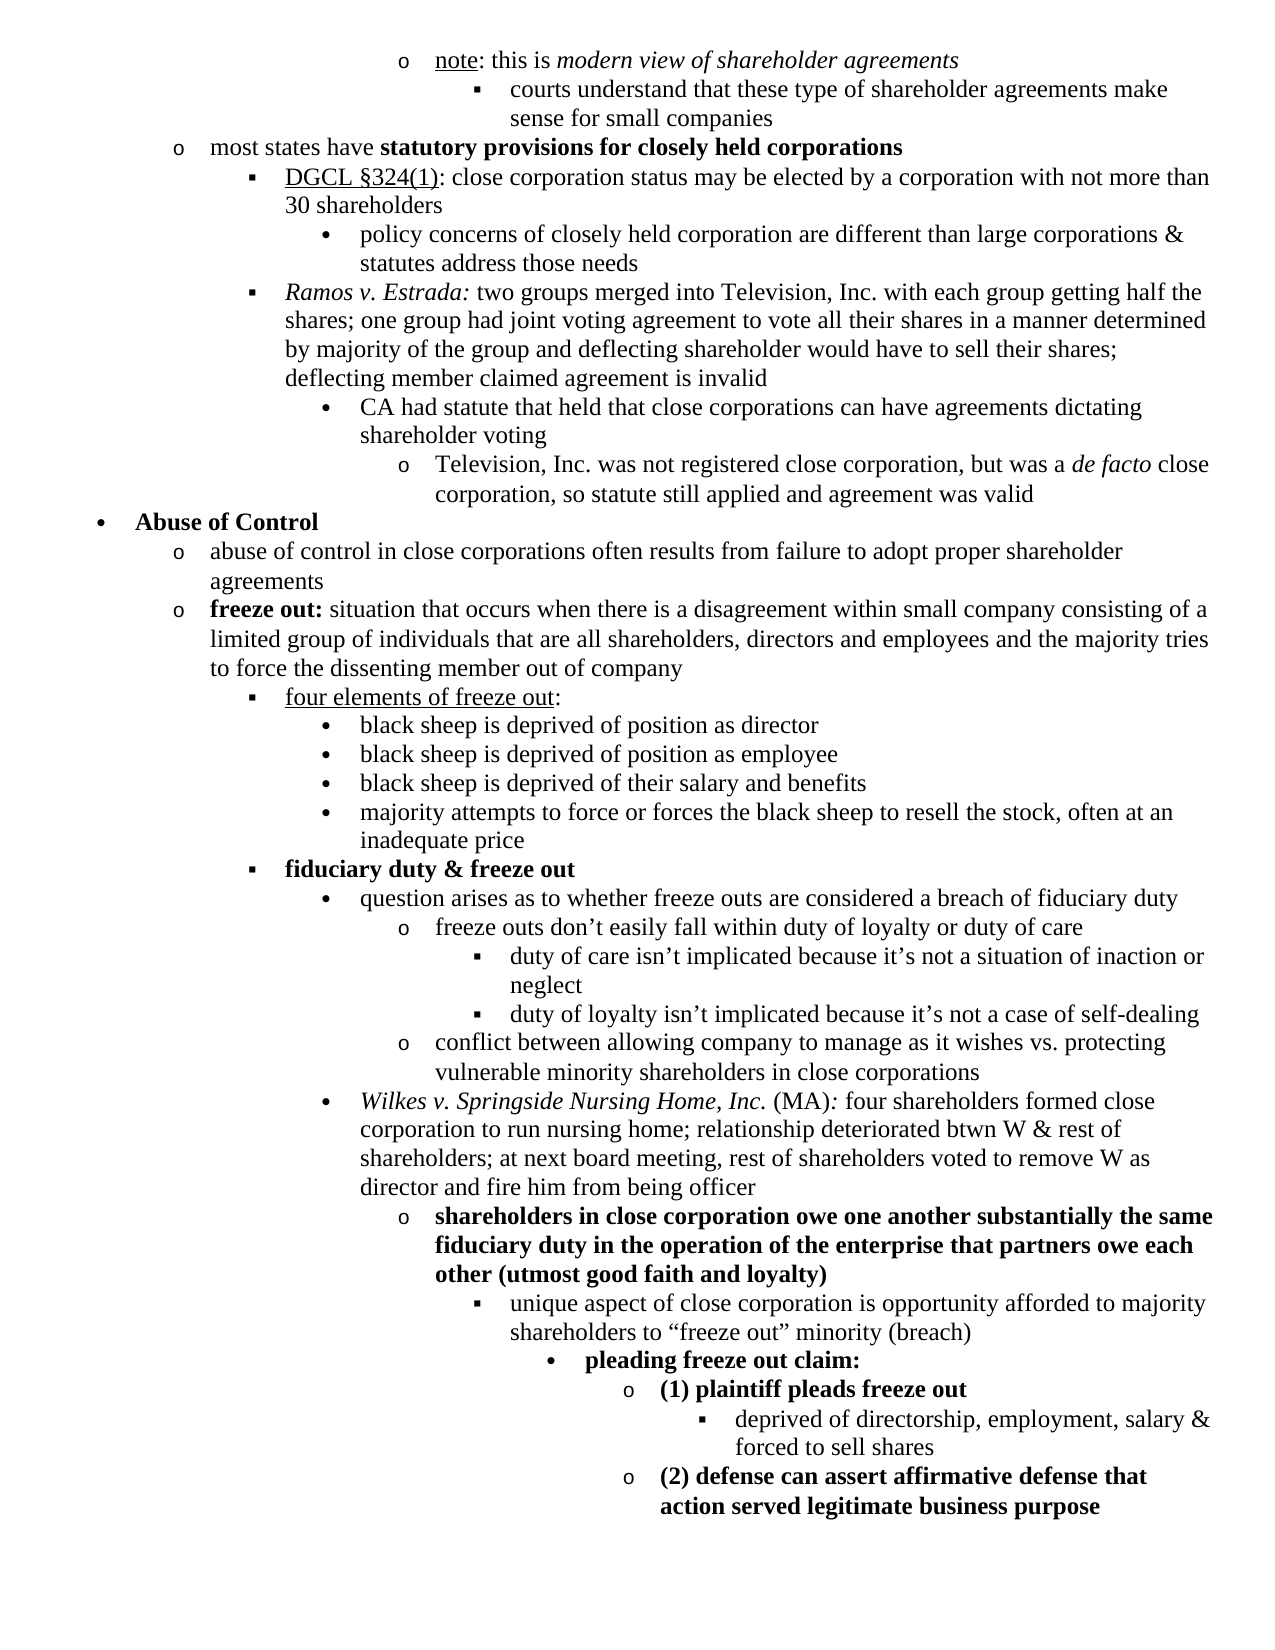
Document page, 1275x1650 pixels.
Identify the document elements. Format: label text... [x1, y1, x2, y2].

list deprived of directorship, employment, salary & forced to sell shares [697, 1404, 1215, 1461]
list Television, Inc. was not registered close corporation, but was a de facto close corporation, so statute still applied and agreement was valid [397, 449, 1215, 507]
list duty of care isn’t implicated because it’s not a situation of inaction or neglect [472, 941, 1215, 999]
list CA had statute that held that close corporations can have agreements dictating shareholder voting [322, 392, 1215, 449]
list black sheep is deprived of their salary and benefits [322, 768, 1215, 797]
list Ramos v. Estrada: two groups merged into Television, Inc. with each group getting half the shares; one group had joint voting agreement to vote all their shares in a manner determined by majority of the group and deflecting shareholder would have to sell their shares; deflecting member claimed agreement is invalid [247, 277, 1215, 392]
list freeze out: situation that occurs when there is a disagreement within small company consisting of a limited group of individuals that are all shareholders, directors and employees and the majority tries to force the dissenting member out of company [172, 594, 1215, 682]
list (1) plaintiff pleads freeze out [622, 1374, 1215, 1404]
list unique aspect of close corporation is opportunity afforded to majority shareholders to “freeze out” minority (breach) [472, 1288, 1215, 1345]
list four elements of freeze out: [247, 682, 1215, 710]
list duty of loyalty isn’t implicated because it’s not a case of self-dealing [472, 999, 1215, 1027]
list DGCL §324(1): close corporation status may be elected by a corporation with not more than 30 shareholders [247, 162, 1215, 219]
list abuse of control in close corporations often results from failure to adopt proper shareholder agreements [172, 536, 1215, 594]
list courts understand that these type of shareholder agreements make sense for small companies [472, 74, 1215, 132]
list freeze outs don’t easily fall within duty of loyalty or duty of care [397, 912, 1215, 941]
list question arises as to whether freeze outs are considered a breach of fiduciary duty [322, 883, 1215, 912]
list policy concerns of closely held corporation are different than large corporations & statutes address those needs [322, 219, 1215, 277]
list fiduciary duty & freeze out [247, 854, 1215, 883]
list Wilkes v. Springside Nursing Home, Inc. (MA): four shareholders formed close corporation to run nursing home; relationship deteriorated btwn W & rest of shareholders; at next board meeting, rest of shareholders voted to remove W as director and fire him from being officer [322, 1086, 1215, 1201]
list shareholders in close corporation owe one another substantially the same fiduciary duty in the operation of the enterprise that partners owe each other (utmost good faith and loyalty) [397, 1201, 1215, 1288]
list Abuse of Control [97, 507, 1215, 536]
list most states have statutory provisions for closely held corporations [172, 132, 1215, 162]
list pleading freeze out claim: [547, 1345, 1215, 1374]
list black sheep is deprived of position as employee [322, 739, 1215, 768]
list (2) defense can assert affirmative defense that action served legitimate business purpose [622, 1461, 1215, 1519]
list majority attempts to force or forces the black sheep to resell the stock, often at an inadequate price [322, 797, 1215, 854]
list conflict between allowing company to manage as it wishes vs. protecting vulnerable minority shareholders in close corporations [397, 1027, 1215, 1086]
list note: this is modern view of shareholder agreements [397, 45, 1215, 74]
list black sheep is deprived of position as director [322, 710, 1215, 739]
